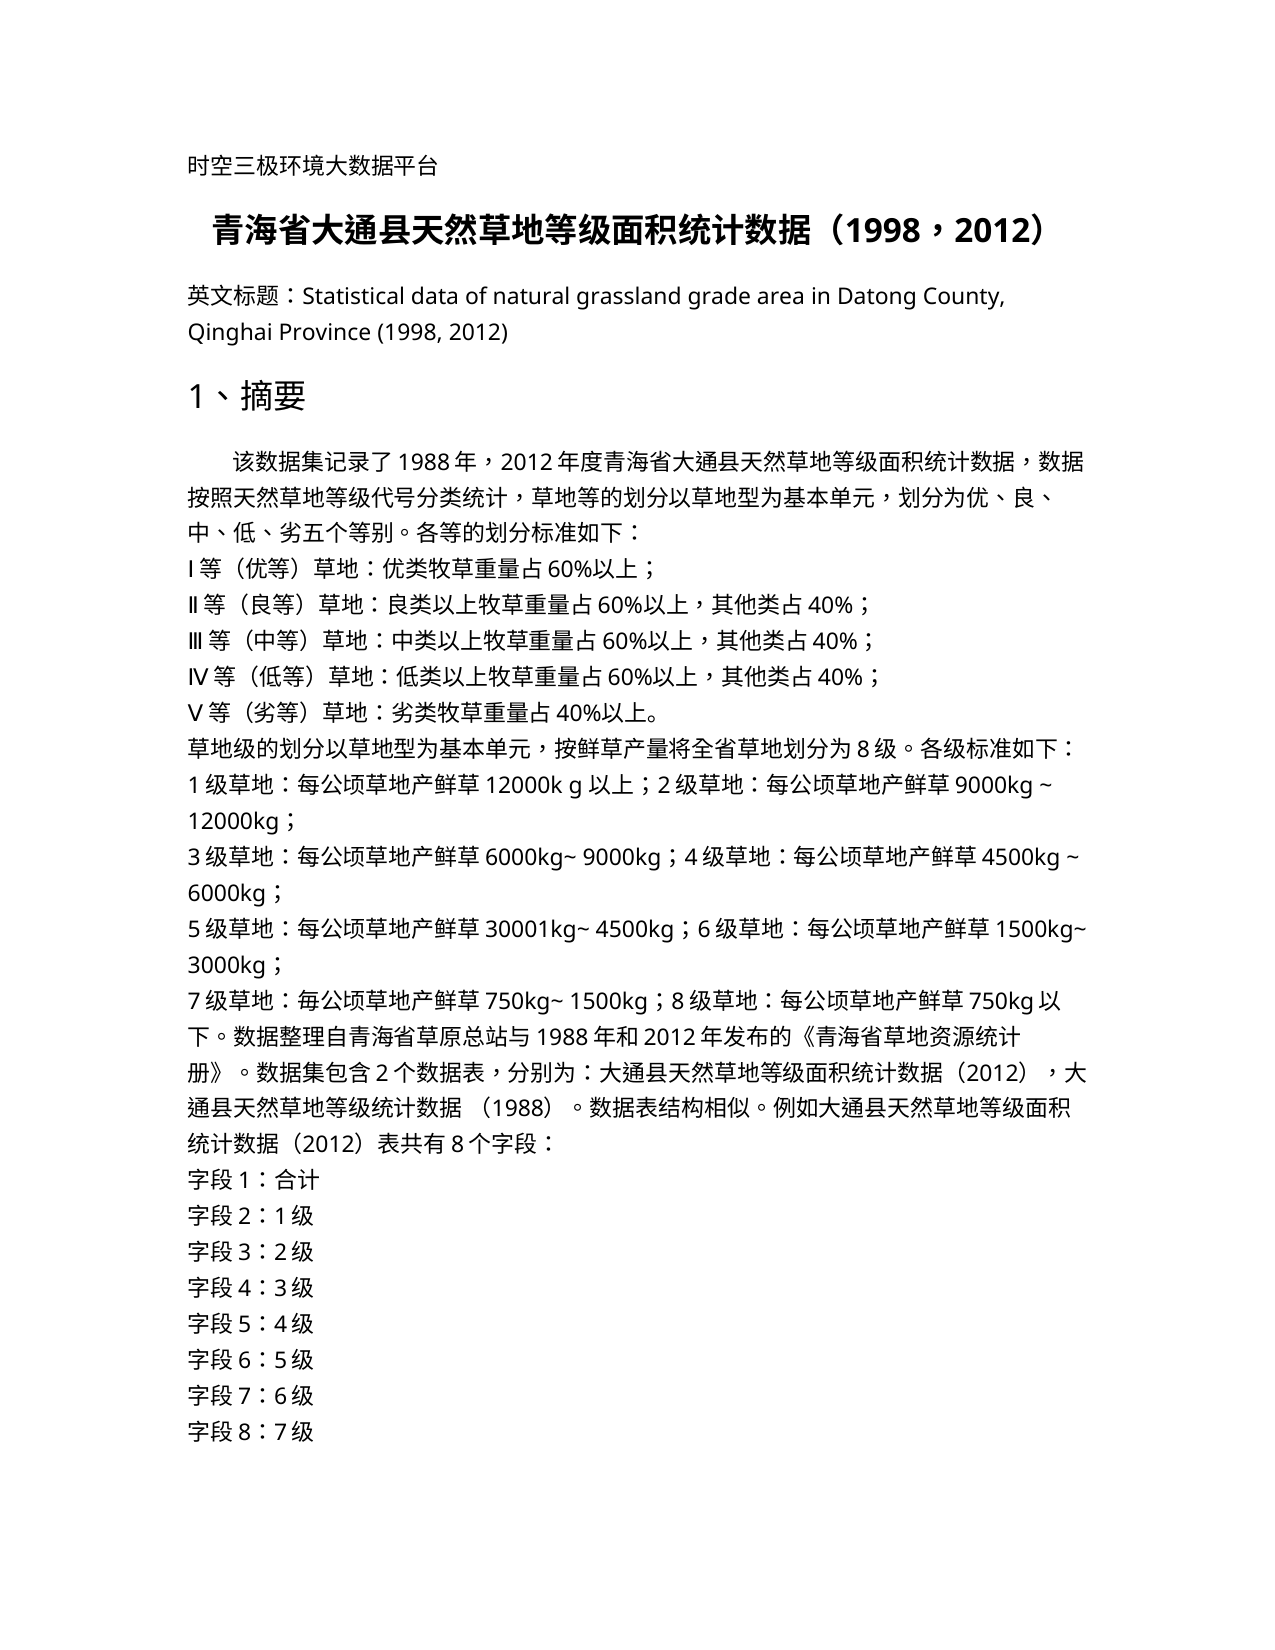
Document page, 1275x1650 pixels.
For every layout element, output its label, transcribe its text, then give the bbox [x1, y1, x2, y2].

text 青海省大通县天然草地等级面积统计数据（1998，2012） [187, 207, 1087, 252]
text 1、摘要 [187, 372, 1087, 418]
text 英文标题：Statistical data of natural grassland grade area in Datong County, Qinghai Province (1998, 2012) [187, 280, 1087, 347]
text 时空三极环境大数据平台 [187, 150, 1087, 181]
text 该数据集记录了1988年，2012年度青海省大通县天然草地等级面积统计数据，数据按照天然草地等级代号分类统计，草地等的划分以草地型为基本单元，划分为优、良、中、低、劣五个等别。各等的划分标准如下： Ⅰ等（优等）草地：优类牧草重量占60%以上； Ⅱ等（良等）草地：良类以上牧草重量占60%以上，其他类占40%； Ⅲ等（中等）草地：中类以上牧草重量占60%以上，其他类占40%； Ⅳ等（低等）草地：低类以上牧草重量占60%以上，其他类占40%； Ⅴ等（劣等）草地：劣类牧草重量占40%以上｡ 草地级的划分以草地型为基本单元，按鲜草产量将全省草地划分为8级。各级标准如下： 1级草地：每公顷草地产鲜草12000k g 以上；2级草地：每公顷草地产鲜草9000kg ~ 12000kg； 3级草地：每公顷草地产鲜草6000kg~ 9000kg；4级草地：每公顷草地产鲜草4500kg ~ 6000kg； 5级草地：每公顷草地产鲜草30001kg~ 4500kg；6级草地：每公顷草地产鲜草1500kg~ 3000kg； 7级草地：毎公顷草地产鲜草750kg~ 1500kg；8级草地：每公顷草地产鲜草750kg以下。数据整理自青海省草原总站与1988年和2012年发布的《青海省草地资源统计册》。数据集包含2个数据表，分别为：大通县天然草地等级面积统计数据（2012），大通县天然草地等级统计数据 （1988）。数据表结构相似。例如大通县天然草地等级面积统计数据（2012）表共有8个字段： 字段1：合计 字段2：1级 字段3：2级 字段4：3级 字段5：4级 字段6：5级 字段7：6级 字段8：7级 [187, 446, 1087, 1447]
